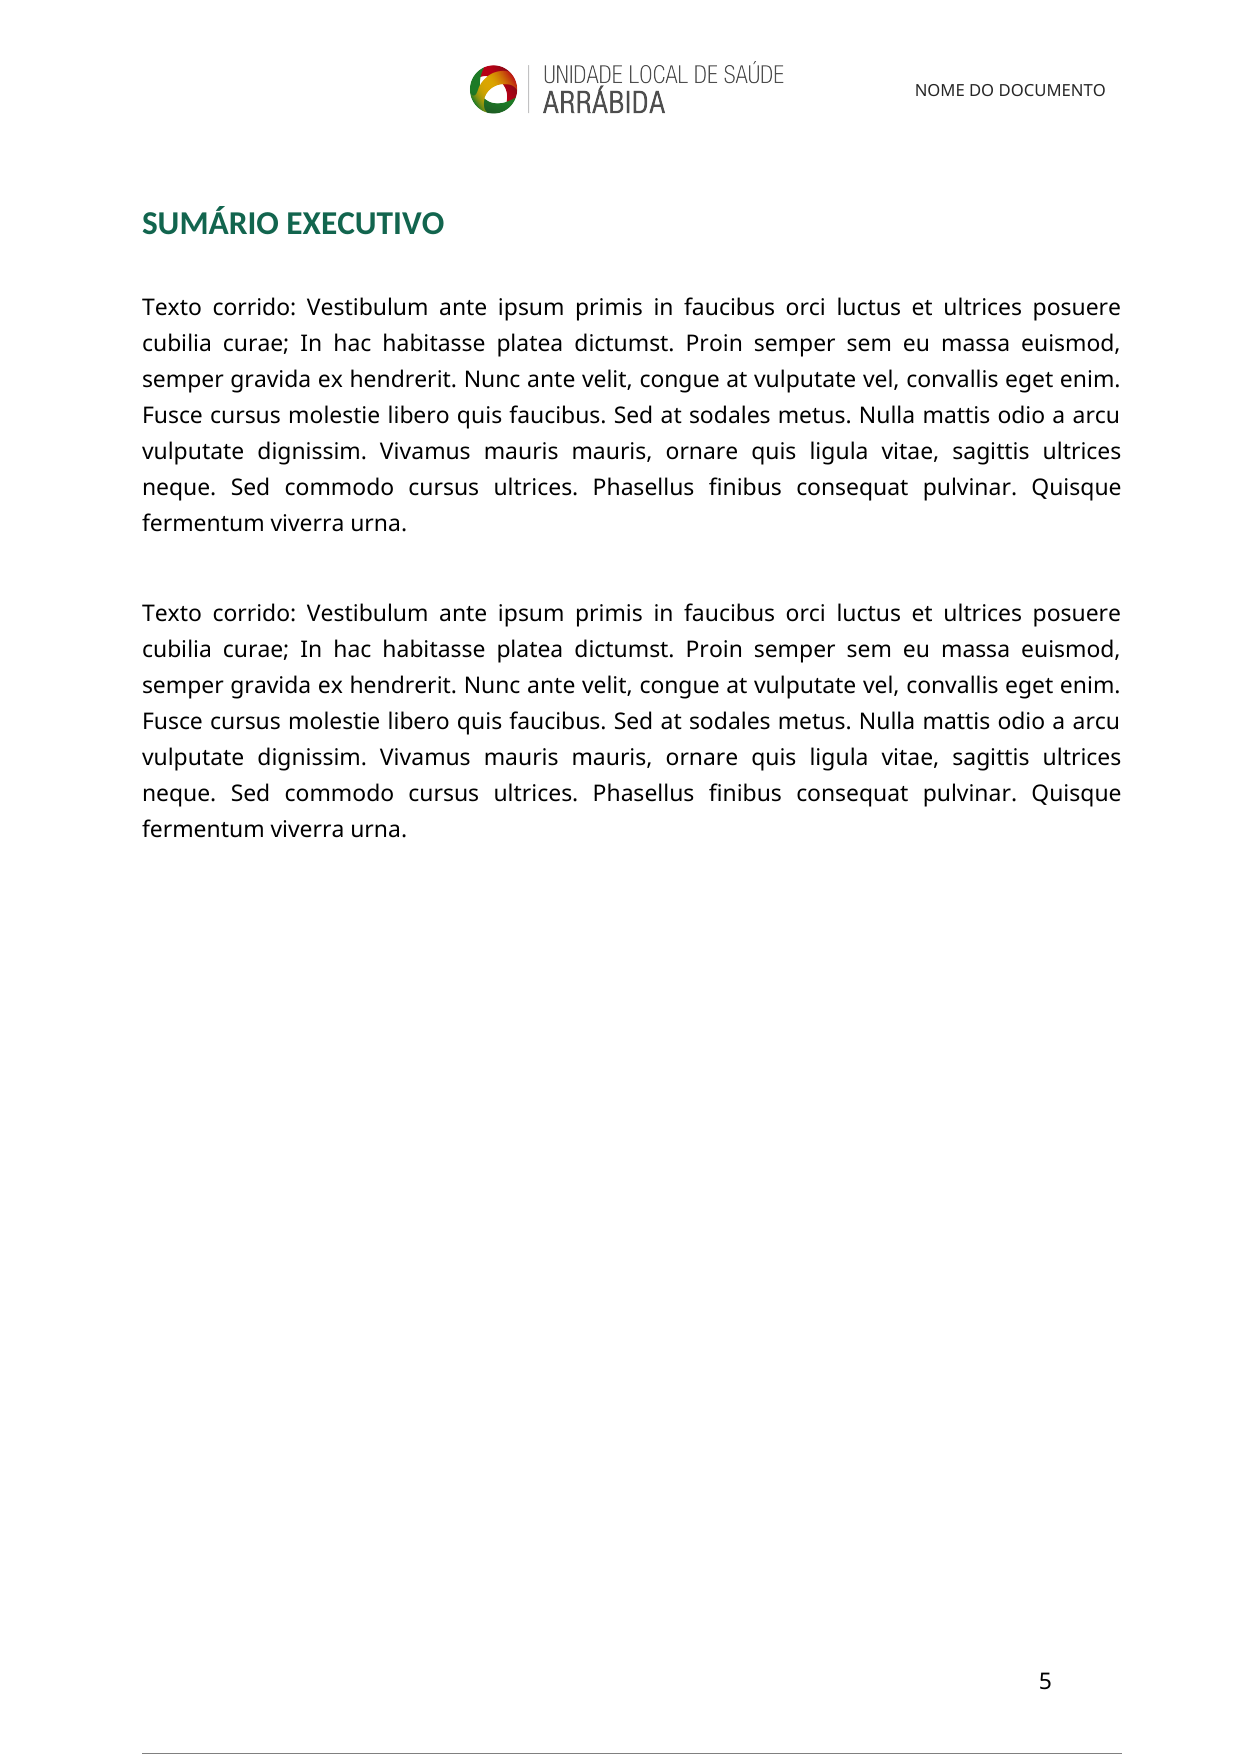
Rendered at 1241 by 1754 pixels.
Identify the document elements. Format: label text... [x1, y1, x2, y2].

picture [469, 61, 784, 114]
text Texto corrido: Vestibulum ante ipsum primis in faucibus orci luctus et ultrices posuere cubilia curae; In hac habitasse platea dictumst. Proin semper sem eu massa euismod, semper gravida ex hendrerit. Nunc ante velit, congue at vulputate vel, convallis eget enim. Fusce cursus molestie libero quis faucibus. Sed at sodales metus. Nulla mattis odio a arcu vulputate dignissim. Vivamus mauris mauris, ornare quis ligula vitae, sagittis ultrices neque. Sed commodo cursus ultrices. Phasellus finibus consequat pulvinar. Quisque fermentum viverra urna. [142, 597, 1122, 844]
subtitle SUMÁRIO EXECUTIVO [142, 202, 1122, 243]
text Texto corrido: Vestibulum ante ipsum primis in faucibus orci luctus et ultrices posuere cubilia curae; In hac habitasse platea dictumst. Proin semper sem eu massa euismod, semper gravida ex hendrerit. Nunc ante velit, congue at vulputate vel, convallis eget enim. Fusce cursus molestie libero quis faucibus. Sed at sodales metus. Nulla mattis odio a arcu vulputate dignissim. Vivamus mauris mauris, ornare quis ligula vitae, sagittis ultrices neque. Sed commodo cursus ultrices. Phasellus finibus consequat pulvinar. Quisque fermentum viverra urna. [142, 291, 1122, 538]
